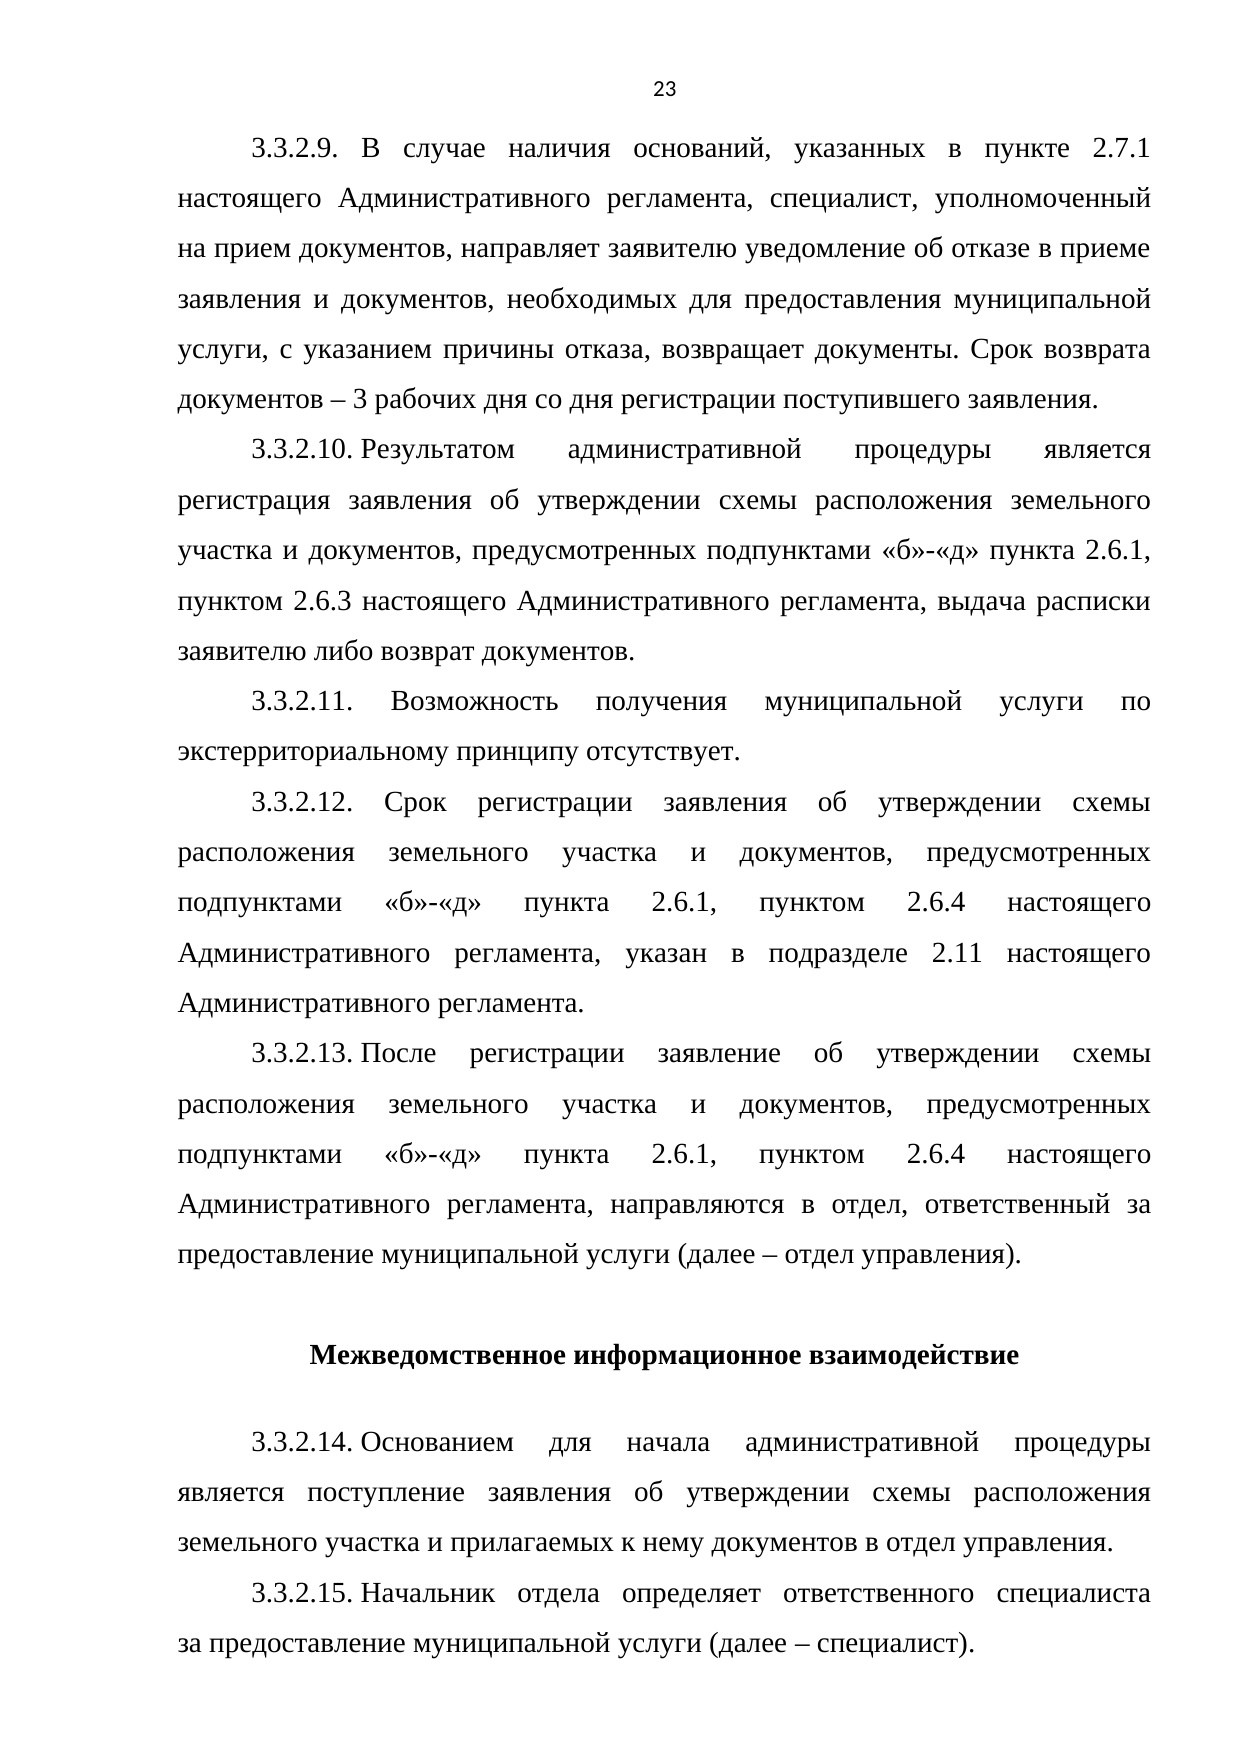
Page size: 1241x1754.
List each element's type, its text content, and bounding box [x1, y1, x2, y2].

text 3.3.2.10. Результатом административной процедуры является регистрация заявления об утверждении схемы расположения земельного участка и документов, предусмотренных подпунктами «б»-«д» пункта 2.6.1, пунктом 2.6.3 настоящего Административного регламента, выдача расписки заявителю либо возврат документов. [177, 432, 1152, 666]
text 3.3.2.9. В случае наличия оснований, указанных в пункте 2.7.1 настоящего Административного регламента, специалист, уполномоченный на прием документов, направляет заявителю уведомление об отказе в приеме заявления и документов, необходимых для предоставления муниципальной услуги, с указанием причины отказа, возвращает документы. Срок возврата документов – 3 рабочих дня со дня регистрации поступившего заявления. [177, 130, 1152, 415]
text 3.3.2.14. Основанием для начала административной процедуры является поступление заявления об утверждении схемы расположения земельного участка и прилагаемых к нему документов в отдел управления. [177, 1424, 1152, 1558]
text 3.3.2.13. После регистрации заявление об утверждении схемы расположения земельного участка и документов, предусмотренных подпунктами «б»-«д» пункта 2.6.1, пунктом 2.6.4 настоящего Административного регламента, направляются в отдел, ответственный за предоставление муниципальной услуги (далее – отдел управления). [177, 1035, 1152, 1270]
text 3.3.2.11. Возможность получения муниципальной услуги по экстерриториальному принципу отсутствует. [177, 683, 1152, 767]
subtitle Межведомственное информационное взаимодействие [177, 1337, 1152, 1371]
text 3.3.2.12. Срок регистрации заявления об утверждении схемы расположения земельного участка и документов, предусмотренных подпунктами «б»-«д» пункта 2.6.1, пунктом 2.6.4 настоящего Административного регламента, указан в подразделе 2.11 настоящего Административного регламента. [177, 784, 1152, 1019]
text 3.3.2.15. Начальник отдела определяет ответственного специалиста за предоставление муниципальной услуги (далее – специалист). [177, 1575, 1152, 1659]
